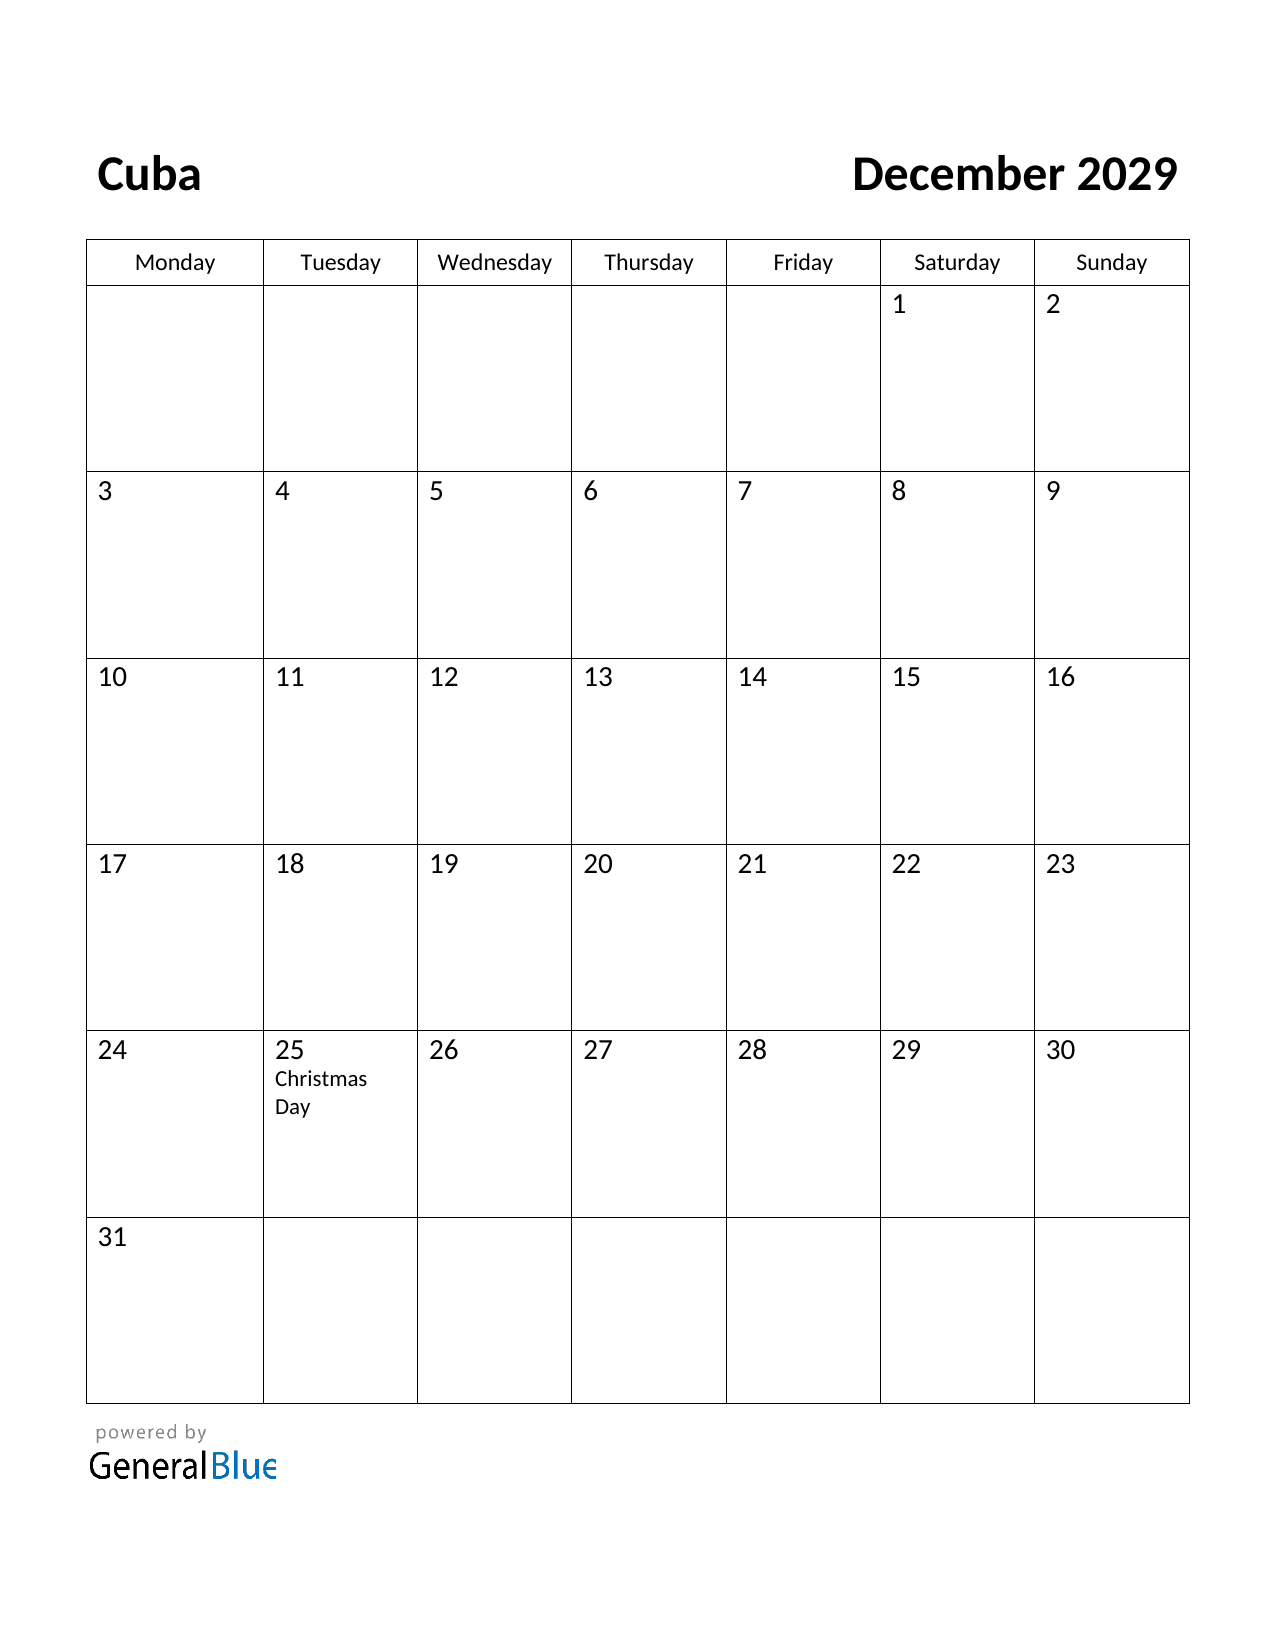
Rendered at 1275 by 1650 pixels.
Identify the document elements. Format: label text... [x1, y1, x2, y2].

table_cell [87, 1064, 263, 1217]
table_cell 8 [881, 472, 1034, 504]
table_cell [264, 318, 417, 471]
table_cell [572, 1250, 726, 1403]
table_cell [418, 691, 571, 844]
table_cell 24 [87, 1031, 263, 1064]
table_cell [727, 878, 880, 1030]
table_cell 22 [881, 845, 1034, 877]
table_cell 25 [264, 1031, 417, 1064]
table_cell [264, 878, 417, 1030]
table_cell 14 [727, 659, 880, 691]
table_cell [572, 1064, 726, 1217]
table_cell [727, 505, 880, 657]
table_cell [572, 318, 726, 471]
table_cell [264, 505, 417, 657]
table_cell [727, 1064, 880, 1217]
table_cell [418, 286, 571, 318]
table_cell 23 [1035, 845, 1189, 877]
table_cell [881, 691, 1034, 844]
table_cell 31 [87, 1218, 263, 1250]
table_cell Monday [87, 240, 263, 284]
table_cell [572, 1218, 726, 1250]
table_header December 2029 [572, 105, 1189, 239]
table_cell [572, 505, 726, 657]
table_cell Wednesday [418, 240, 571, 284]
table_header Cuba [86, 105, 572, 239]
table_cell [1035, 878, 1189, 1030]
table_cell 27 [572, 1031, 726, 1064]
table_cell 3 [87, 472, 263, 504]
table_cell 29 [881, 1031, 1034, 1064]
table_cell 5 [418, 472, 571, 504]
table_cell [727, 691, 880, 844]
table_cell [881, 505, 1034, 657]
table_cell [881, 1250, 1034, 1403]
table_cell [881, 878, 1034, 1030]
table_cell [87, 318, 263, 471]
table_cell [572, 286, 726, 318]
table_cell [87, 286, 263, 318]
table_cell 30 [1035, 1031, 1189, 1064]
table_cell [572, 691, 726, 844]
table_cell Tuesday [264, 240, 417, 284]
table_cell [1035, 691, 1189, 844]
table_cell 4 [264, 472, 417, 504]
table_cell [1035, 1064, 1189, 1217]
table_cell [727, 1250, 880, 1403]
table_cell Saturday [881, 240, 1034, 284]
table_cell 19 [418, 845, 571, 877]
table_cell [87, 691, 263, 844]
table_cell Sunday [1035, 240, 1189, 284]
table_cell [727, 286, 880, 318]
table_cell 21 [727, 845, 880, 877]
table_cell Christmas Day [264, 1064, 417, 1217]
table_cell [264, 1218, 417, 1250]
table_cell [87, 1250, 263, 1403]
table_cell [418, 1218, 571, 1250]
table_cell [881, 318, 1034, 471]
table_cell 1 [881, 286, 1034, 318]
table_cell 16 [1035, 659, 1189, 691]
table_cell [264, 286, 417, 318]
table_cell [727, 1218, 880, 1250]
picture [88, 1421, 276, 1484]
table_cell 18 [264, 845, 417, 877]
table_cell [418, 318, 571, 471]
table_cell 17 [87, 845, 263, 877]
table_cell [1035, 1218, 1189, 1250]
table_cell 15 [881, 659, 1034, 691]
table_cell 9 [1035, 472, 1189, 504]
table_cell [264, 691, 417, 844]
table_cell Friday [727, 240, 880, 284]
table_cell 10 [87, 659, 263, 691]
table_cell [418, 1064, 571, 1217]
table_cell [727, 318, 880, 471]
table_cell 13 [572, 659, 726, 691]
table_cell [1035, 505, 1189, 657]
table_cell 20 [572, 845, 726, 877]
table_cell Thursday [572, 240, 726, 284]
table_cell [264, 1250, 417, 1403]
table_cell 12 [418, 659, 571, 691]
table_cell [86, 1404, 1189, 1502]
table_cell 11 [264, 659, 417, 691]
table_cell 2 [1035, 286, 1189, 318]
table_cell [1035, 318, 1189, 471]
table_cell [87, 878, 263, 1030]
table_cell [418, 878, 571, 1030]
table_cell 26 [418, 1031, 571, 1064]
table_cell [881, 1064, 1034, 1217]
table_cell [87, 505, 263, 657]
table_cell [418, 1250, 571, 1403]
table_cell 28 [727, 1031, 880, 1064]
table_cell [881, 1218, 1034, 1250]
table_cell [1035, 1250, 1189, 1403]
table_cell 7 [727, 472, 880, 504]
table_cell [572, 878, 726, 1030]
table_cell [418, 505, 571, 657]
table_cell 6 [572, 472, 726, 504]
